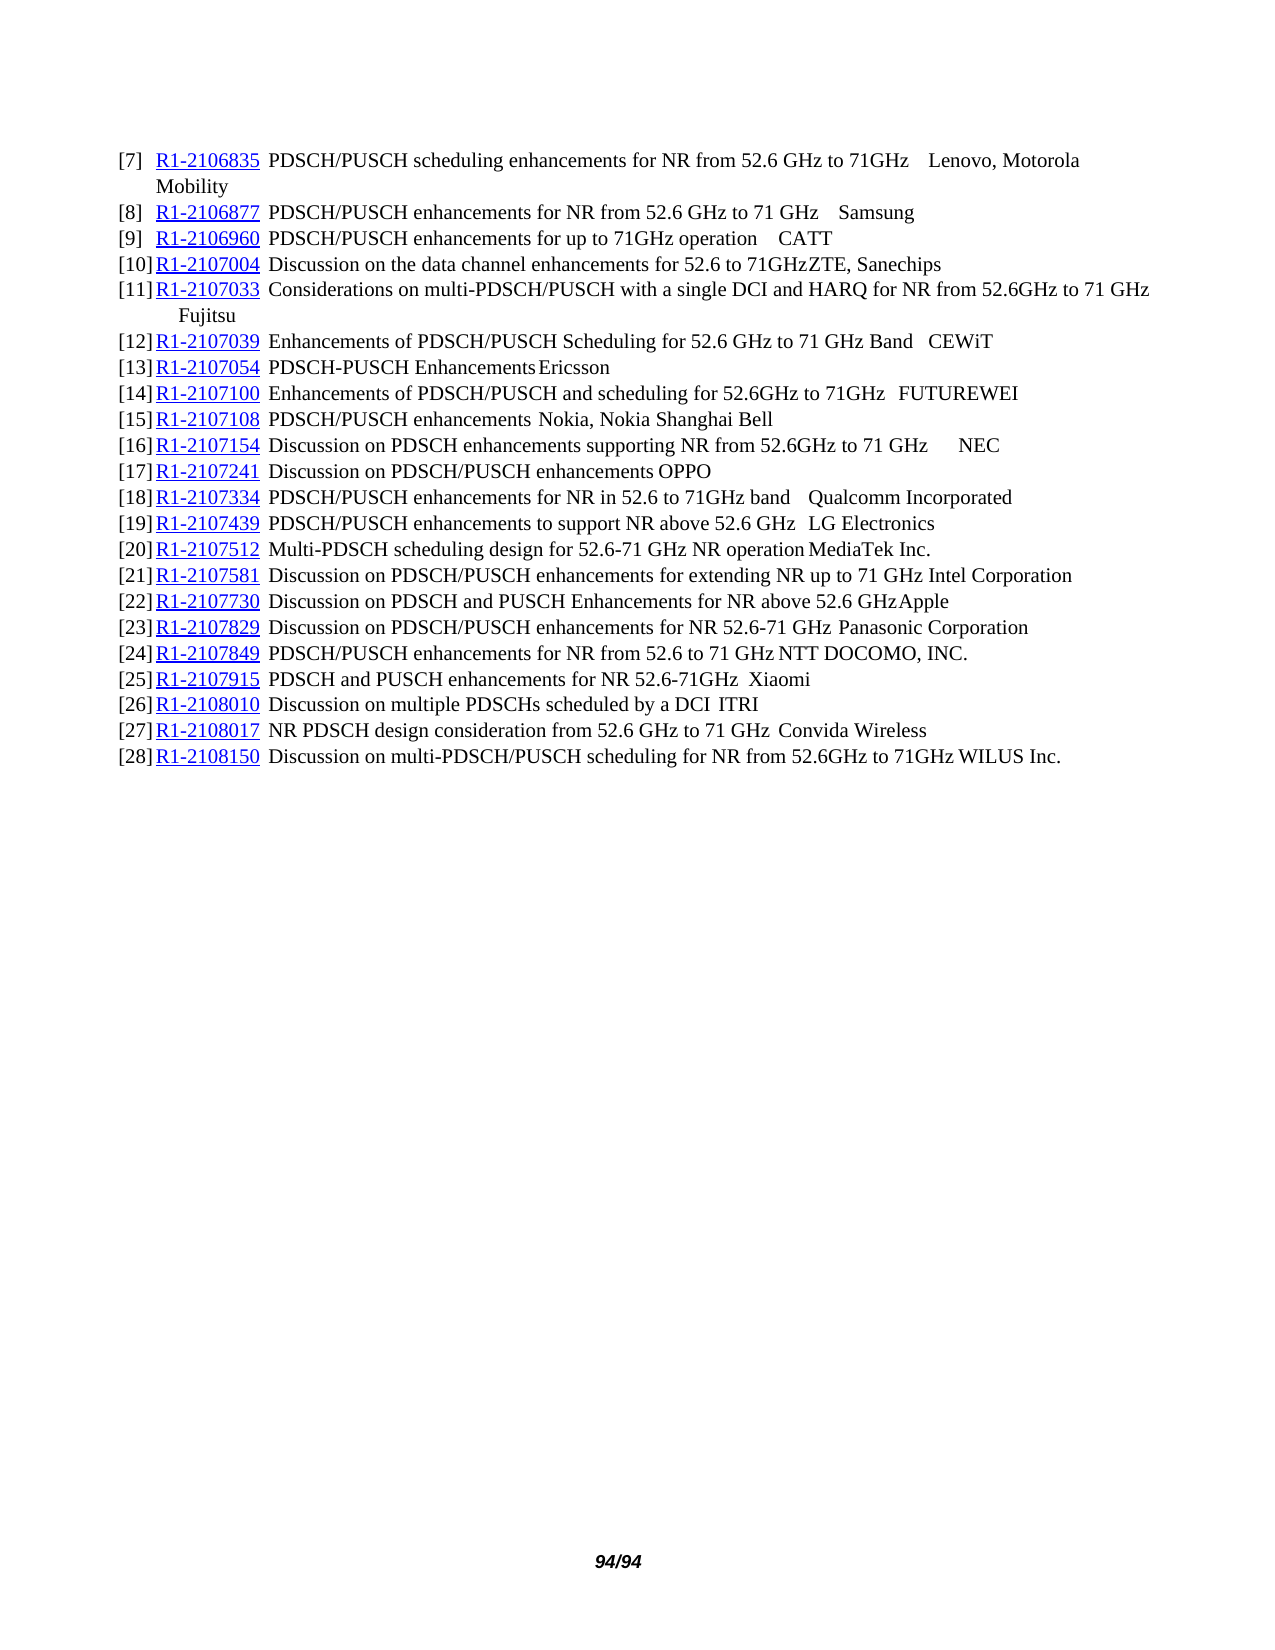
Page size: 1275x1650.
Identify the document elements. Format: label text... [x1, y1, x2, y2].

list R1-2107004 Discussion on the data channel enhancements for 52.6 to 71GHz ZTE, Sanechips [118, 251, 1157, 276]
list R1-2107100 Enhancements of PDSCH/PUSCH and scheduling for 52.6GHz to 71GHz FUTUREWEI [118, 381, 1157, 405]
list R1-2107512 Multi-PDSCH scheduling design for 52.6-71 GHz NR operation MediaTek Inc. [118, 537, 1157, 561]
list R1-2107829 Discussion on PDSCH/PUSCH enhancements for NR 52.6-71 GHz Panasonic Corporation [118, 614, 1157, 639]
list R1-2107154 Discussion on PDSCH enhancements supporting NR from 52.6GHz to 71 GHz NEC [118, 433, 1157, 457]
list R1-2107730 Discussion on PDSCH and PUSCH Enhancements for NR above 52.6 GHz Apple [118, 589, 1157, 613]
list R1-2107108 PDSCH/PUSCH enhancements Nokia, Nokia Shanghai Bell [118, 407, 1157, 431]
list R1-2107039 Enhancements of PDSCH/PUSCH Scheduling for 52.6 GHz to 71 GHz Band CEWiT [118, 329, 1157, 353]
list R1-2107033 Considerations on multi-PDSCH/PUSCH with a single DCI and HARQ for NR from 52.6GHz to 71 GHz Fujitsu [118, 277, 1157, 327]
list R1-2107439 PDSCH/PUSCH enhancements to support NR above 52.6 GHz LG Electronics [118, 511, 1157, 535]
list R1-2108150 Discussion on multi-PDSCH/PUSCH scheduling for NR from 52.6GHz to 71GHz WILUS Inc. [118, 744, 1157, 768]
list R1-2108017 NR PDSCH design consideration from 52.6 GHz to 71 GHz Convida Wireless [118, 718, 1157, 742]
list R1-2106877 PDSCH/PUSCH enhancements for NR from 52.6 GHz to 71 GHz Samsung [118, 199, 1157, 224]
list R1-2107849 PDSCH/PUSCH enhancements for NR from 52.6 to 71 GHz NTT DOCOMO, INC. [118, 641, 1157, 664]
list R1-2106960 PDSCH/PUSCH enhancements for up to 71GHz operation CATT [118, 226, 1157, 249]
list R1-2107241 Discussion on PDSCH/PUSCH enhancements OPPO [118, 459, 1157, 483]
list R1-2107054 PDSCH-PUSCH Enhancements Ericsson [118, 355, 1157, 379]
list R1-2107334 PDSCH/PUSCH enhancements for NR in 52.6 to 71GHz band Qualcomm Incorporated [118, 485, 1157, 509]
list R1-2107581 Discussion on PDSCH/PUSCH enhancements for extending NR up to 71 GHz Intel Corporation [118, 563, 1157, 587]
list R1-2107915 PDSCH and PUSCH enhancements for NR 52.6-71GHz Xiaomi [118, 666, 1157, 691]
list R1-2108010 Discussion on multiple PDSCHs scheduled by a DCI ITRI [118, 692, 1157, 716]
list R1-2106835 PDSCH/PUSCH scheduling enhancements for NR from 52.6 GHz to 71GHz Lenovo, Motorola Mobility [118, 148, 1157, 198]
